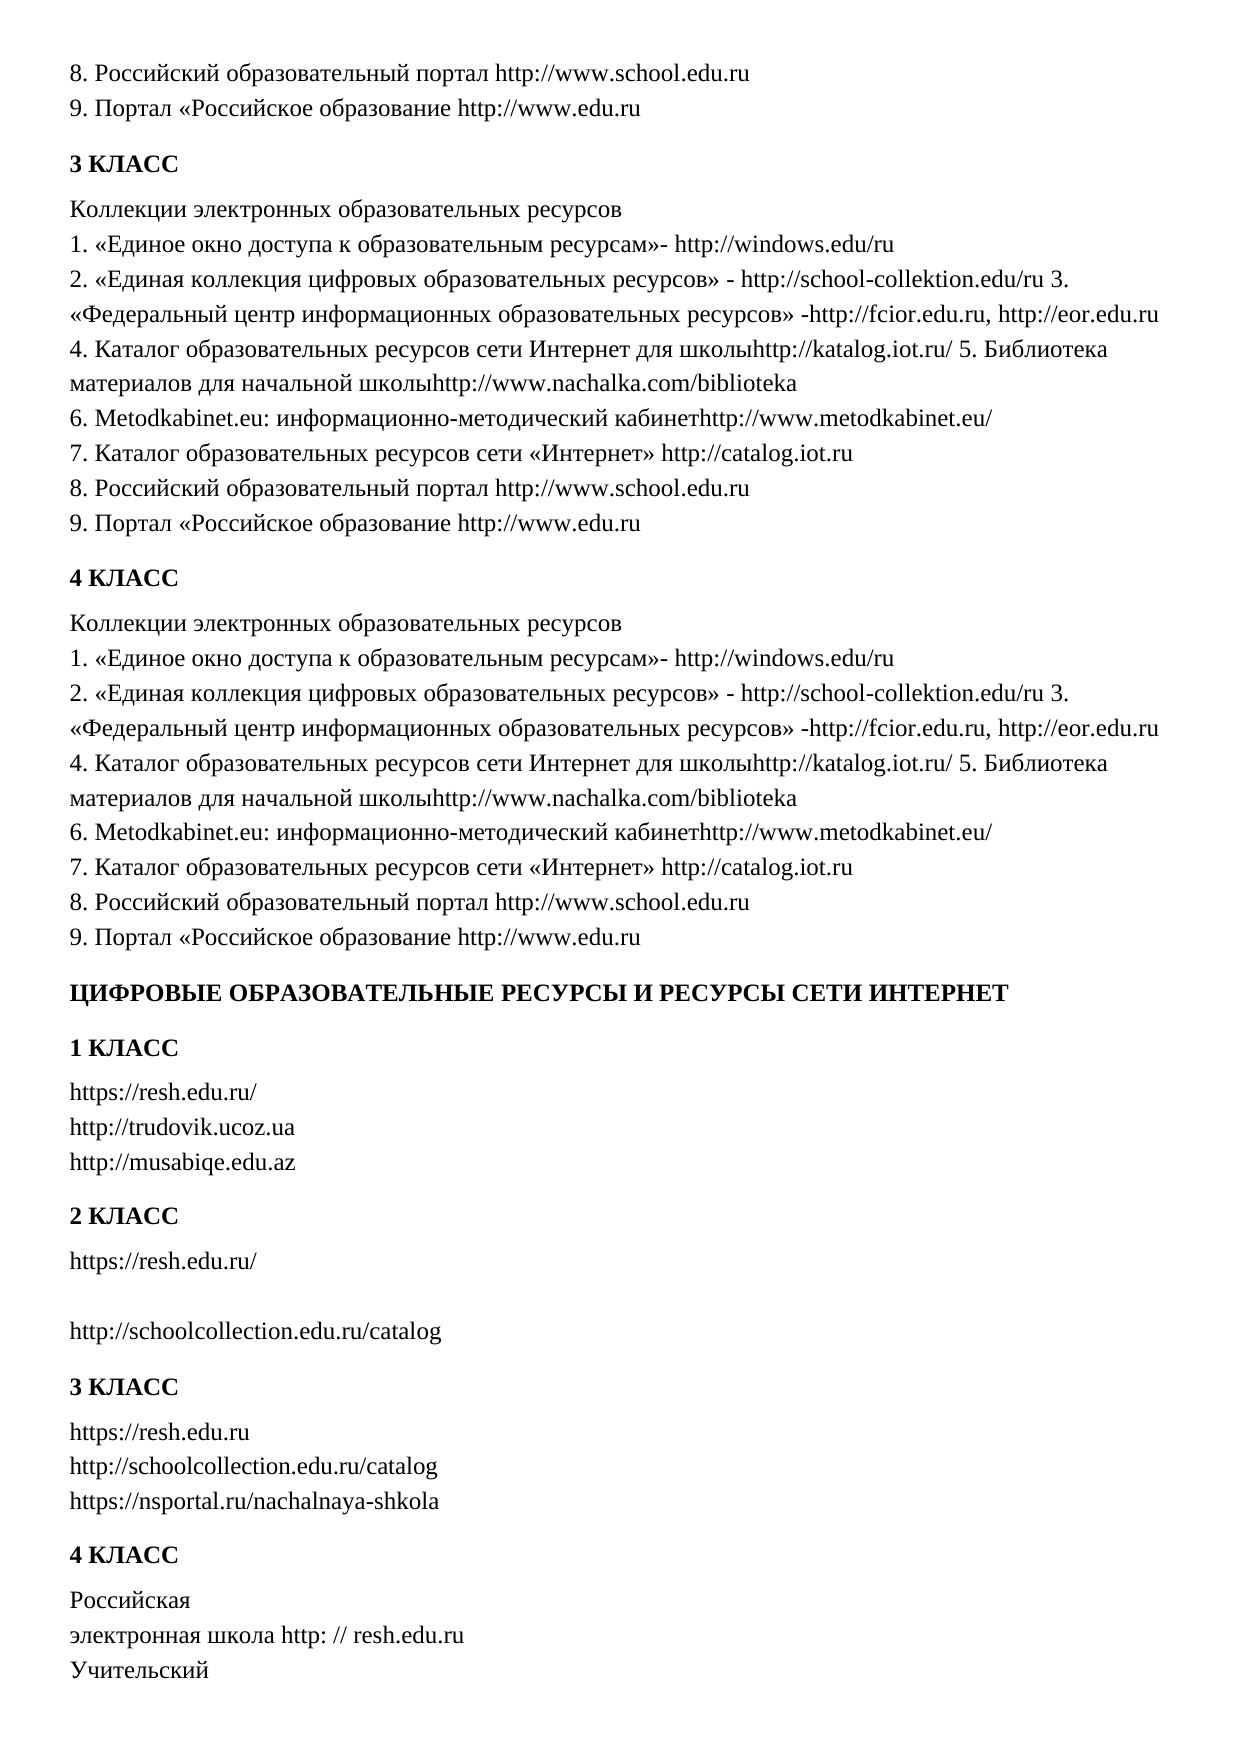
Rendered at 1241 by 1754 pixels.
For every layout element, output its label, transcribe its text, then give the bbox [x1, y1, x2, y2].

text https://resh.edu.ru/ http://trudovik.ucoz.ua http://musabiqe.edu.az [69, 1077, 298, 1176]
text https://resh.edu.ru http://schoolcollection.edu.ru/catalog https://nsportal.ru/nachalnaya-shkola [69, 1417, 442, 1515]
list «Единая коллекция цифровых образовательных ресурсов» - http://school-collektion.edu/ru 3. [69, 678, 1182, 707]
subtitle КЛАСС [69, 1540, 1182, 1569]
text https://resh.edu.ru/ [69, 1246, 1182, 1275]
list Портал «Российское образование http://www.edu.ru [69, 922, 1182, 951]
text «Федеральный центр информационных образовательных ресурсов» -http://fcior.edu.ru, http://eor.edu.ru [69, 713, 1182, 742]
text «Федеральный центр информационных образовательных ресурсов» -http://fcior.edu.ru, http://eor.edu.ru [69, 299, 1182, 327]
subtitle КЛАСС [69, 1201, 1182, 1230]
list Портал «Российское образование http://www.edu.ru [69, 93, 1182, 122]
text электронная школа http: // resh.edu.ru Учительский [69, 1621, 467, 1684]
list Российский образовательный портал http://www.school.edu.ru [69, 58, 1182, 87]
list Каталог образовательных ресурсов сети «Интернет» http://catalog.iot.ru [69, 438, 1182, 467]
list Российский образовательный портал http://www.school.edu.ru [69, 473, 1182, 502]
text Коллекции электронных образовательных ресурсов [69, 608, 1182, 637]
list «Единая коллекция цифровых образовательных ресурсов» - http://school-collektion.edu/ru 3. [69, 264, 1182, 292]
list «Единое окно доступа к образовательным ресурсам»- http://windows.edu/ru [69, 643, 1182, 672]
list Mеtodkabinet.eu: информационно-методический кабинетhttp://www.metodkabinet.eu/ [69, 817, 1182, 846]
subtitle ЦИФРОВЫЕ ОБРАЗОВАТЕЛЬНЫЕ РЕСУРСЫ И РЕСУРСЫ СЕТИ ИНТЕРНЕТ 1 КЛАСС [69, 951, 1015, 1062]
subtitle КЛАСС [69, 149, 1182, 177]
subtitle КЛАСС [69, 1372, 1182, 1400]
list Российский образовательный портал http://www.school.edu.ru [69, 887, 1182, 916]
text Российская [69, 1585, 1182, 1614]
list Mеtodkabinet.eu: информационно-методический кабинетhttp://www.metodkabinet.eu/ [69, 403, 1182, 432]
list Каталог образовательных ресурсов сети «Интернет» http://catalog.iot.ru [69, 852, 1182, 881]
text Коллекции электронных образовательных ресурсов [69, 194, 1182, 222]
text http://schoolcollection.edu.ru/catalog [69, 1316, 1182, 1345]
subtitle КЛАСС [69, 563, 1182, 592]
list Портал «Российское образование http://www.edu.ru [69, 508, 1182, 537]
list «Единое окно доступа к образовательным ресурсам»- http://windows.edu/ru [69, 229, 1182, 257]
